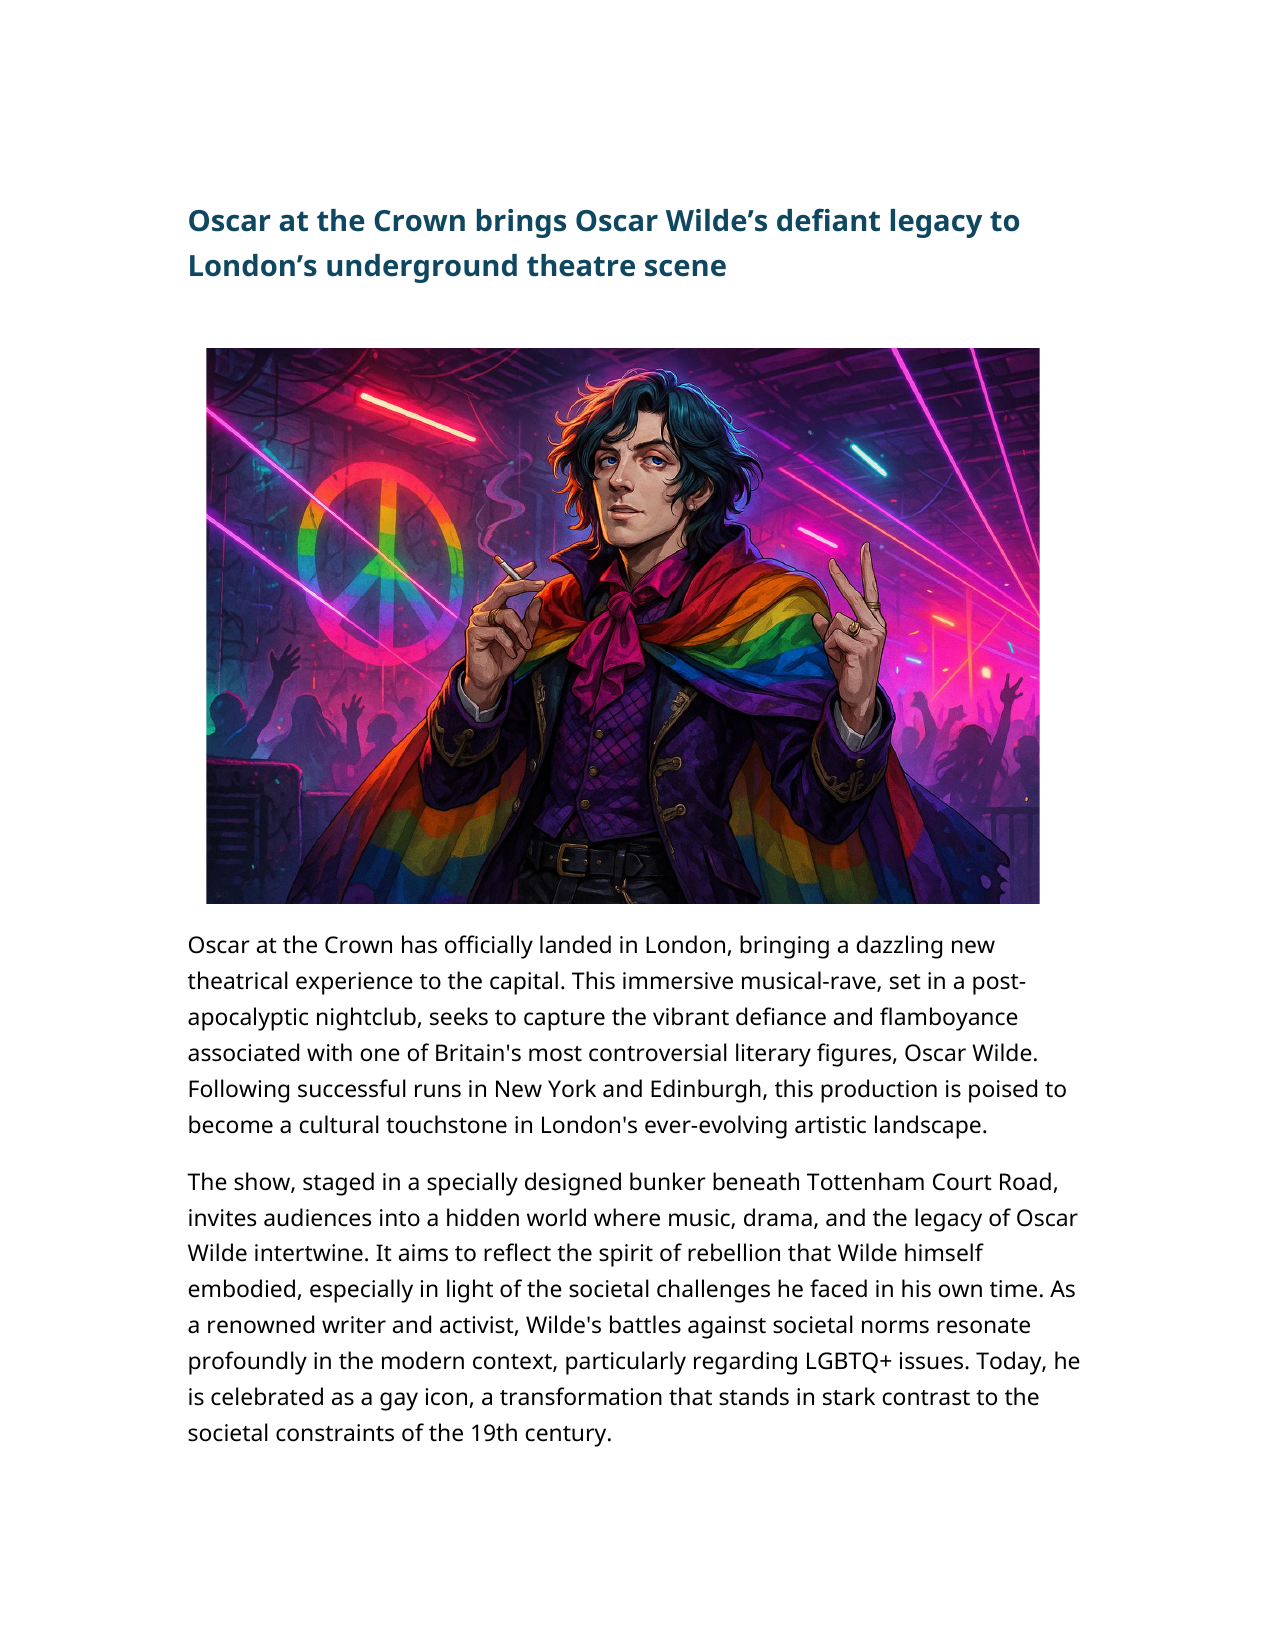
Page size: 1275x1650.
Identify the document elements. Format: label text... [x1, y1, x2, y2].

text Oscar at the Crown has officially landed in London, bringing a dazzling new theatrical experience to the capital. This immersive musical-rave, set in a post-apocalyptic nightclub, seeks to capture the vibrant defiance and flamboyance associated with one of Britain's most controversial literary figures, Oscar Wilde. Following successful runs in New York and Edinburgh, this production is poised to become a cultural touchstone in London's ever-evolving artistic landscape. [187, 929, 1087, 1140]
subtitle Oscar at the Crown brings Oscar Wilde’s defiant legacy to London’s underground theatre scene [187, 200, 1087, 285]
text The show, staged in a specially designed bunker beneath Tottenham Court Road, invites audiences into a hidden world where music, drama, and the legacy of Oscar Wilde intertwine. It aims to reflect the spirit of rebellion that Wilde himself embodied, especially in light of the societal challenges he faced in his own time. As a renowned writer and activist, Wilde's battles against societal norms resonate profoundly in the modern context, particularly regarding LGBTQ+ issues. Today, he is celebrated as a gay icon, a transformation that stands in stark contrast to the societal constraints of the 19th century. [187, 1166, 1087, 1448]
picture [206, 348, 1040, 904]
